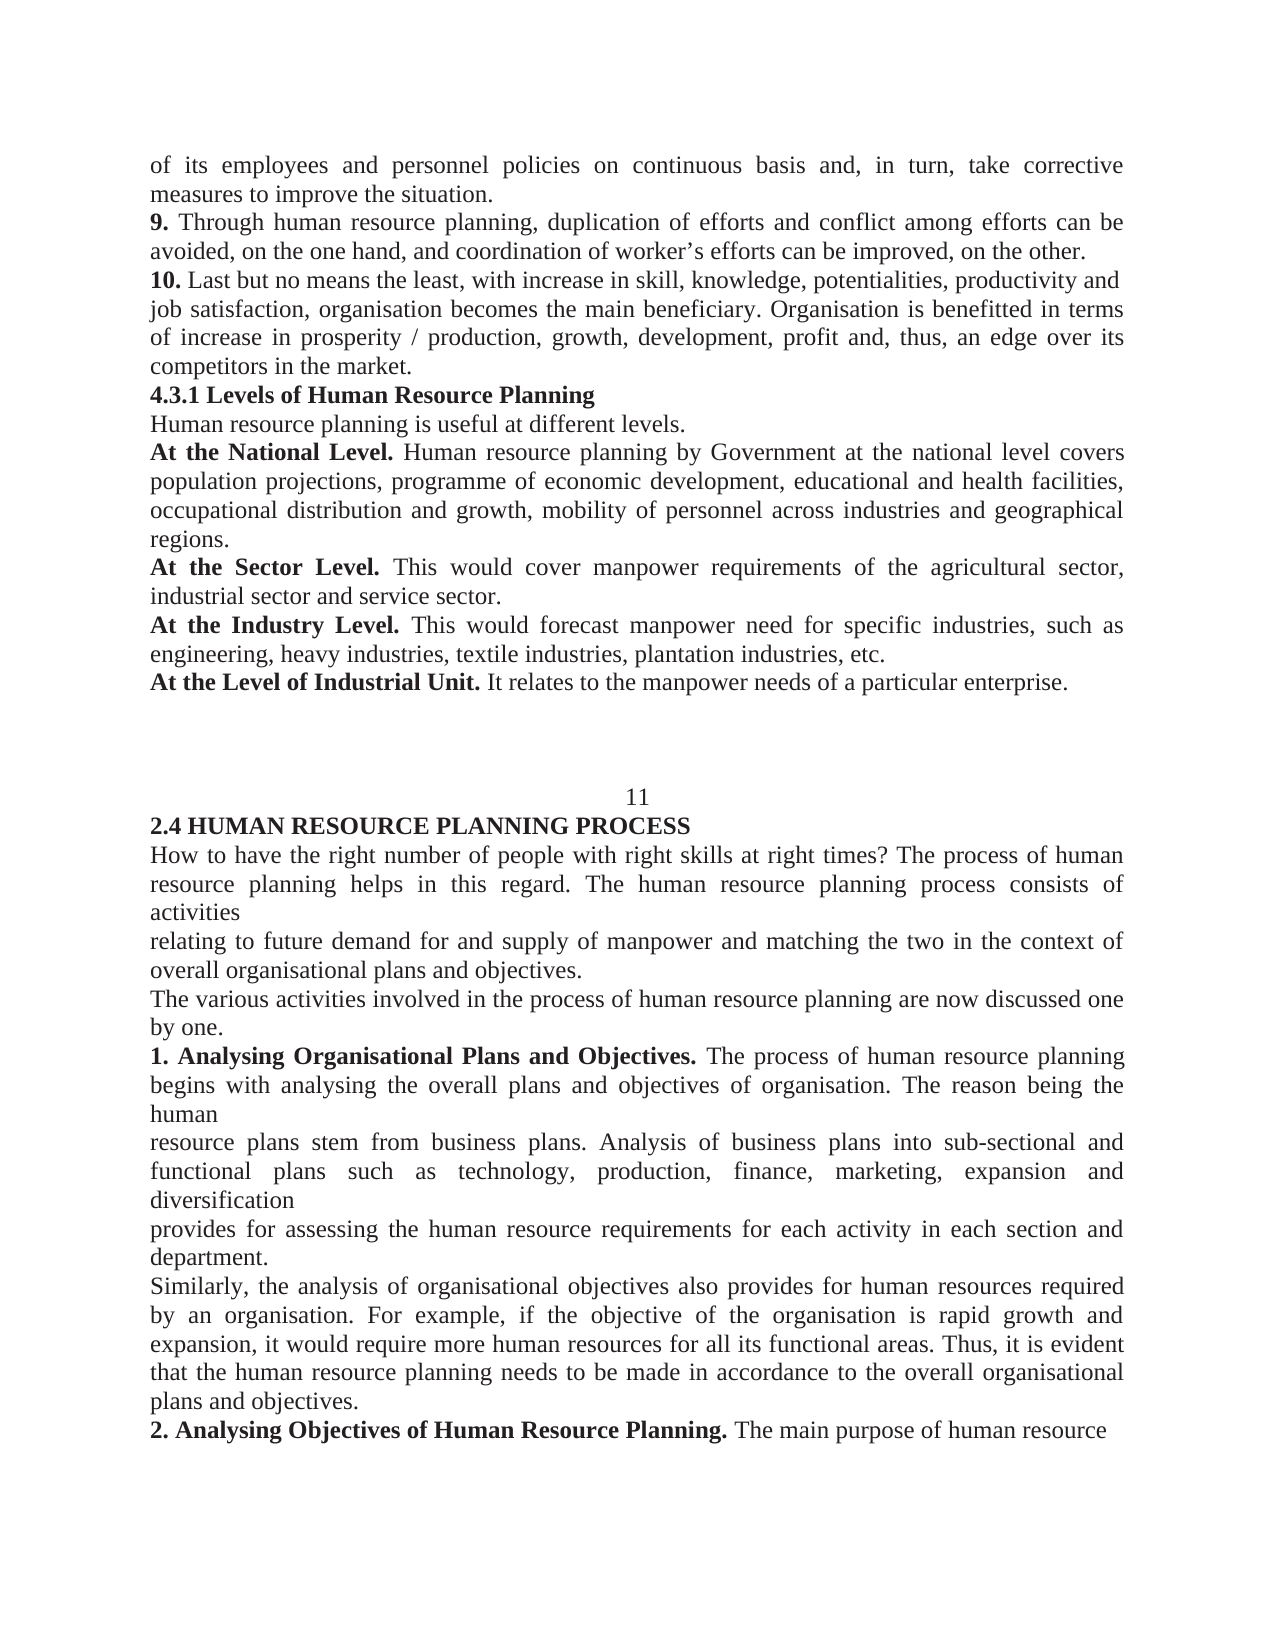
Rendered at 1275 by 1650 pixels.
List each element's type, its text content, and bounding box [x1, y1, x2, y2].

text 2. Analysing Objectives of Human Resource Planning. The main purpose of human resource [150, 1415, 1125, 1444]
text At the National Level. Human resource planning by Government at the national level covers population projections, programme of economic development, educational and health facilities, occupational distribution and growth, mobility of personnel across industries and geographical regions. [150, 437, 1125, 552]
text At the Sector Level. This would cover manpower requirements of the agricultural sector, industrial sector and service sector. [150, 552, 1125, 610]
text 2.4 HUMAN RESOURCE PLANNING PROCESS [150, 811, 1125, 840]
text 9. Through human resource planning, duplication of efforts and conflict among efforts can be avoided, on the one hand, and coordination of worker’s efforts can be improved, on the other. [150, 207, 1125, 265]
text How to have the right number of people with right skills at right times? The process of human resource planning helps in this regard. The human resource planning process consists of activities [150, 840, 1125, 926]
text 11 [150, 782, 1125, 811]
text Human resource planning is useful at different levels. [150, 409, 1125, 437]
text of its employees and personnel policies on continuous basis and, in turn, take corrective measures to improve the situation. [150, 150, 1125, 207]
text 1. Analysing Organisational Plans and Objectives. The process of human resource planning begins with analysing the overall plans and objectives of organisation. The reason being the human [150, 1041, 1125, 1127]
text At the Industry Level. This would forecast manpower need for specific industries, such as engineering, heavy industries, textile industries, plantation industries, etc. [150, 610, 1125, 667]
text relating to future demand for and supply of manpower and matching the two in the context of overall organisational plans and objectives. [150, 926, 1125, 984]
text The various activities involved in the process of human resource planning are now discussed one by one. [150, 984, 1125, 1041]
text 10. Last but no means the least, with increase in skill, knowledge, potentialities, productivity and [150, 265, 1125, 294]
text provides for assessing the human resource requirements for each activity in each section and department. [150, 1214, 1125, 1271]
text At the Level of Industrial Unit. It relates to the manpower needs of a particular enterprise. [150, 667, 1125, 696]
text 4.3.1 Levels of Human Resource Planning [150, 380, 1125, 409]
text Similarly, the analysis of organisational objectives also provides for human resources required by an organisation. For example, if the objective of the organisation is rapid growth and expansion, it would require more human resources for all its functional areas. Thus, it is evident that the human resource planning needs to be made in accordance to the overall organisational plans and objectives. [150, 1271, 1125, 1415]
text resource plans stem from business plans. Analysis of business plans into sub-sectional and functional plans such as technology, production, finance, marketing, expansion and diversification [150, 1127, 1125, 1214]
text job satisfaction, organisation becomes the main beneficiary. Organisation is benefitted in terms of increase in prosperity / production, growth, development, profit and, thus, an edge over its competitors in the market. [150, 294, 1125, 380]
